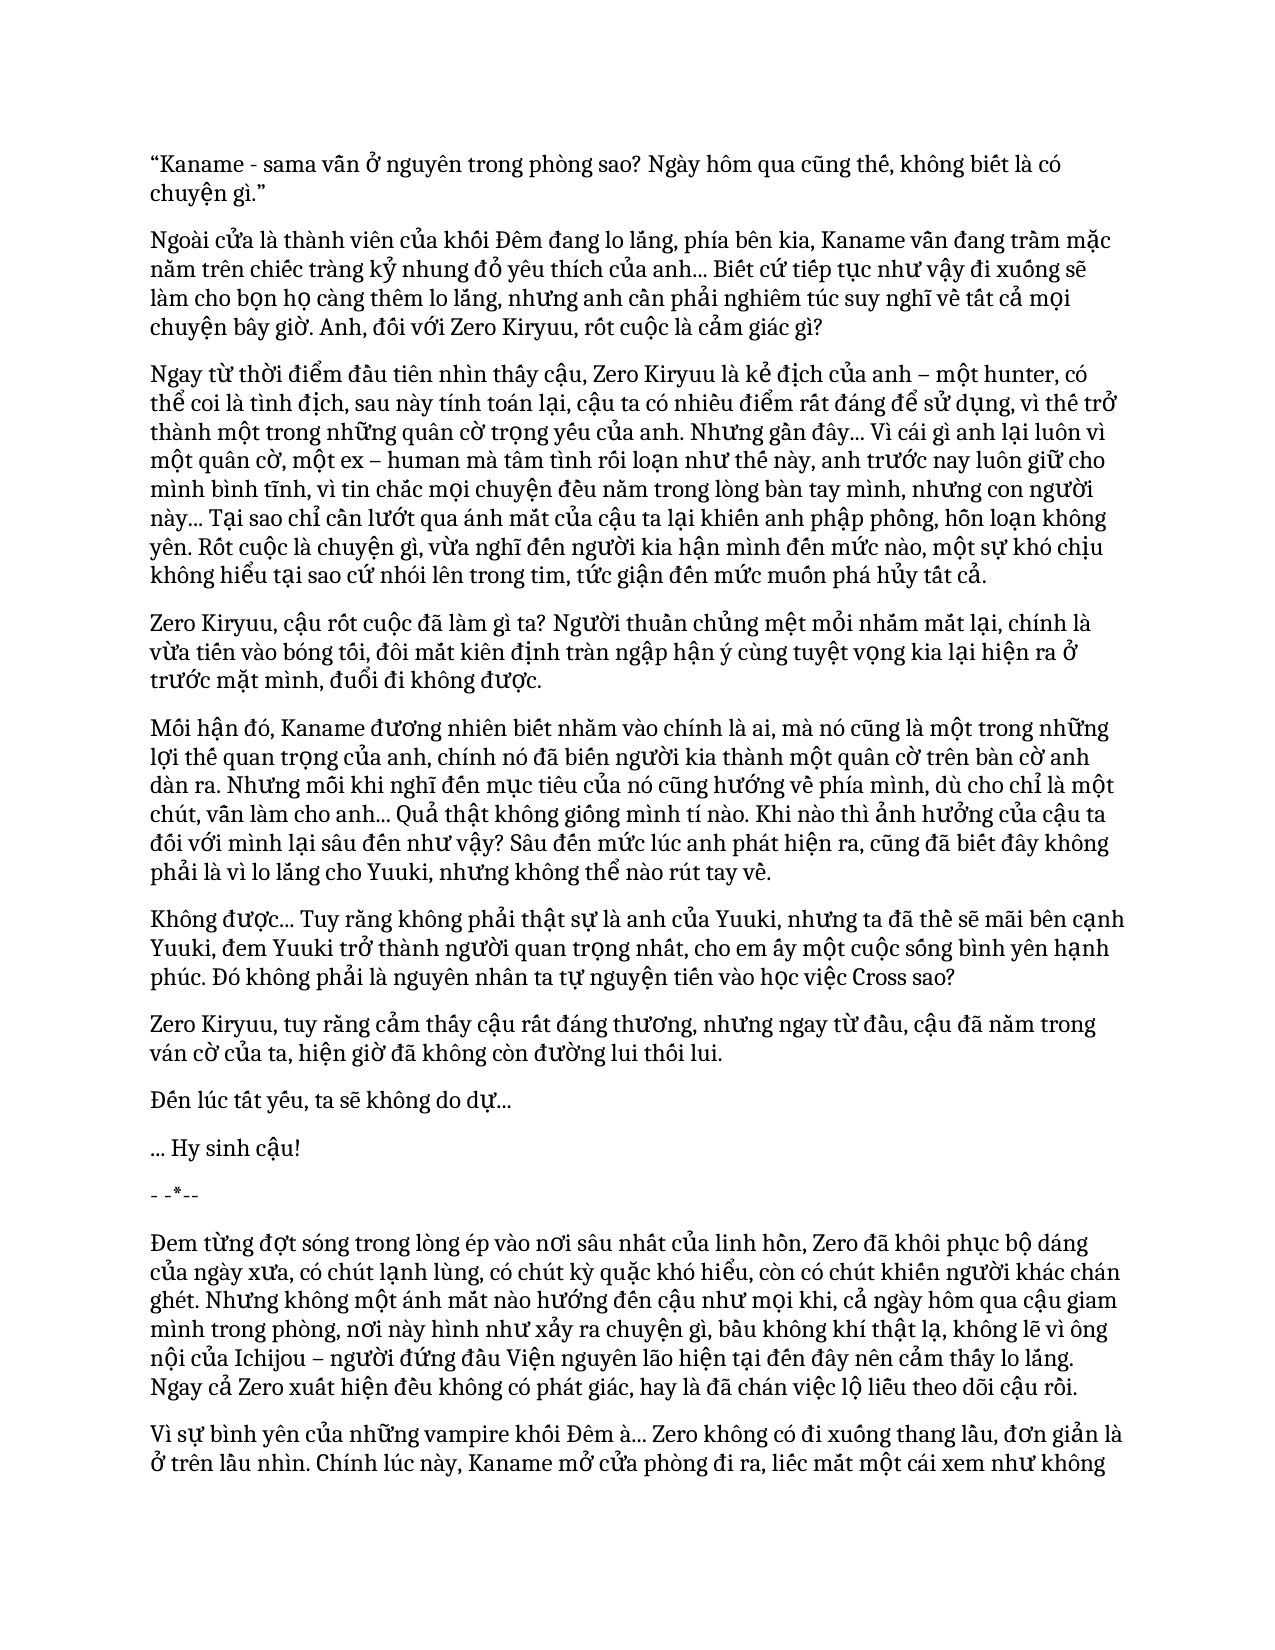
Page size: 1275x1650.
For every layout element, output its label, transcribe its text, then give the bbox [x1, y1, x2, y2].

text Zero Kiryuu, cậu rốt cuộc đã làm gì ta? Người thuần chủng mệt mỏi nhắm mắt lại, chính là vừa tiến vào bóng tối, đôi mắt kiên định tràn ngập hận ý cùng tuyệt vọng kia lại hiện ra ở trước mặt mình, đuổi đi không được. [150, 609, 1125, 695]
text ... Hy sinh cậu! [150, 1134, 1125, 1162]
text - -*-- [150, 1181, 1125, 1210]
text Đến lúc tất yếu, ta sẽ không do dự... [150, 1086, 1125, 1115]
text Đem từng đợt sóng trong lòng ép vào nơi sâu nhất của linh hồn, Zero đã khôi phục bộ dáng của ngày xưa, có chút lạnh lùng, có chút kỳ quặc khó hiểu, còn có chút khiến người khác chán ghét. Nhưng không một ánh mắt nào hướng đến cậu như mọi khi, cả ngày hôm qua cậu giam mình trong phòng, nơi này hình như xảy ra chuyện gì, bầu không khí thật lạ, không lẽ vì ông nội của Ichijou – người đứng đầu Viện nguyên lão hiện tại đến đây nên cảm thấy lo lắng. Ngay cả Zero xuất hiện đều không có phát giác, hay là đã chán việc lộ liễu theo dõi cậu rồi. [150, 1229, 1125, 1401]
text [150, 1420, 1125, 1477]
text Không được... Tuy rằng không phải thật sự là anh của Yuuki, nhưng ta đã thề sẽ mãi bên cạnh Yuuki, đem Yuuki trở thành người quan trọng nhất, cho em ấy một cuộc sống bình yên hạnh phúc. Đó không phải là nguyên nhân ta tự nguyện tiến vào học việc Cross sao? [150, 905, 1125, 991]
text “Kaname - sama vẫn ở nguyên trong phòng sao? Ngày hôm qua cũng thế, không biết là có chuyện gì.” [150, 150, 1125, 207]
text Ngoài cửa là thành viên của khối Đêm đang lo lắng, phía bên kia, Kaname vẫn đang trầm mặc nằm trên chiếc tràng kỷ nhung đỏ yêu thích của anh... Biết cứ tiếp tục như vậy đi xuống sẽ làm cho bọn họ càng thêm lo lắng, nhưng anh cần phải nghiêm túc suy nghĩ về tất cả mọi chuyện bây giờ. Anh, đối với Zero Kiryuu, rốt cuộc là cảm giác gì? [150, 226, 1125, 341]
text Ngay từ thời điểm đầu tiên nhìn thấy cậu, Zero Kiryuu là kẻ địch của anh – một hunter, có thể coi là tình địch, sau này tính toán lại, cậu ta có nhiều điểm rất đáng để sử dụng, vì thế trở thành một trong những quân cờ trọng yếu của anh. Nhưng gần đây... Vì cái gì anh lại luôn vì một quân cờ, một ex – human mà tâm tình rối loạn như thế này, anh trước nay luôn giữ cho mình bình tĩnh, vì tin chắc mọi chuyện đều nằm trong lòng bàn tay mình, nhưng con người này... Tại sao chỉ cần lướt qua ánh mắt của cậu ta lại khiến anh phập phồng, hỗn loạn không yên. Rốt cuộc là chuyện gì, vừa nghĩ đến người kia hận mình đến mức nào, một sự khó chịu không hiểu tại sao cứ nhói lên trong tim, tức giận đến mức muốn phá hủy tất cả. [150, 360, 1125, 590]
text Zero Kiryuu, tuy rằng cảm thấy cậu rất đáng thương, nhưng ngay từ đầu, cậu đã nằm trong ván cờ của ta, hiện giờ đã không còn đường lui thối lui. [150, 1010, 1125, 1067]
text Mối hận đó, Kaname đương nhiên biết nhằm vào chính là ai, mà nó cũng là một trong những lợi thế quan trọng của anh, chính nó đã biến người kia thành một quân cờ trên bàn cờ anh dàn ra. Nhưng mỗi khi nghĩ đến mục tiêu của nó cũng hướng về phía mình, dù cho chỉ là một chút, vẫn làm cho anh... Quả thật không giống mình tí nào. Khi nào thì ảnh hưởng của cậu ta đối với mình lại sâu đến như vậy? Sâu đến mức lúc anh phát hiện ra, cũng đã biết đây không phải là vì lo lắng cho Yuuki, nhưng không thể nào rút tay về. [150, 714, 1125, 886]
